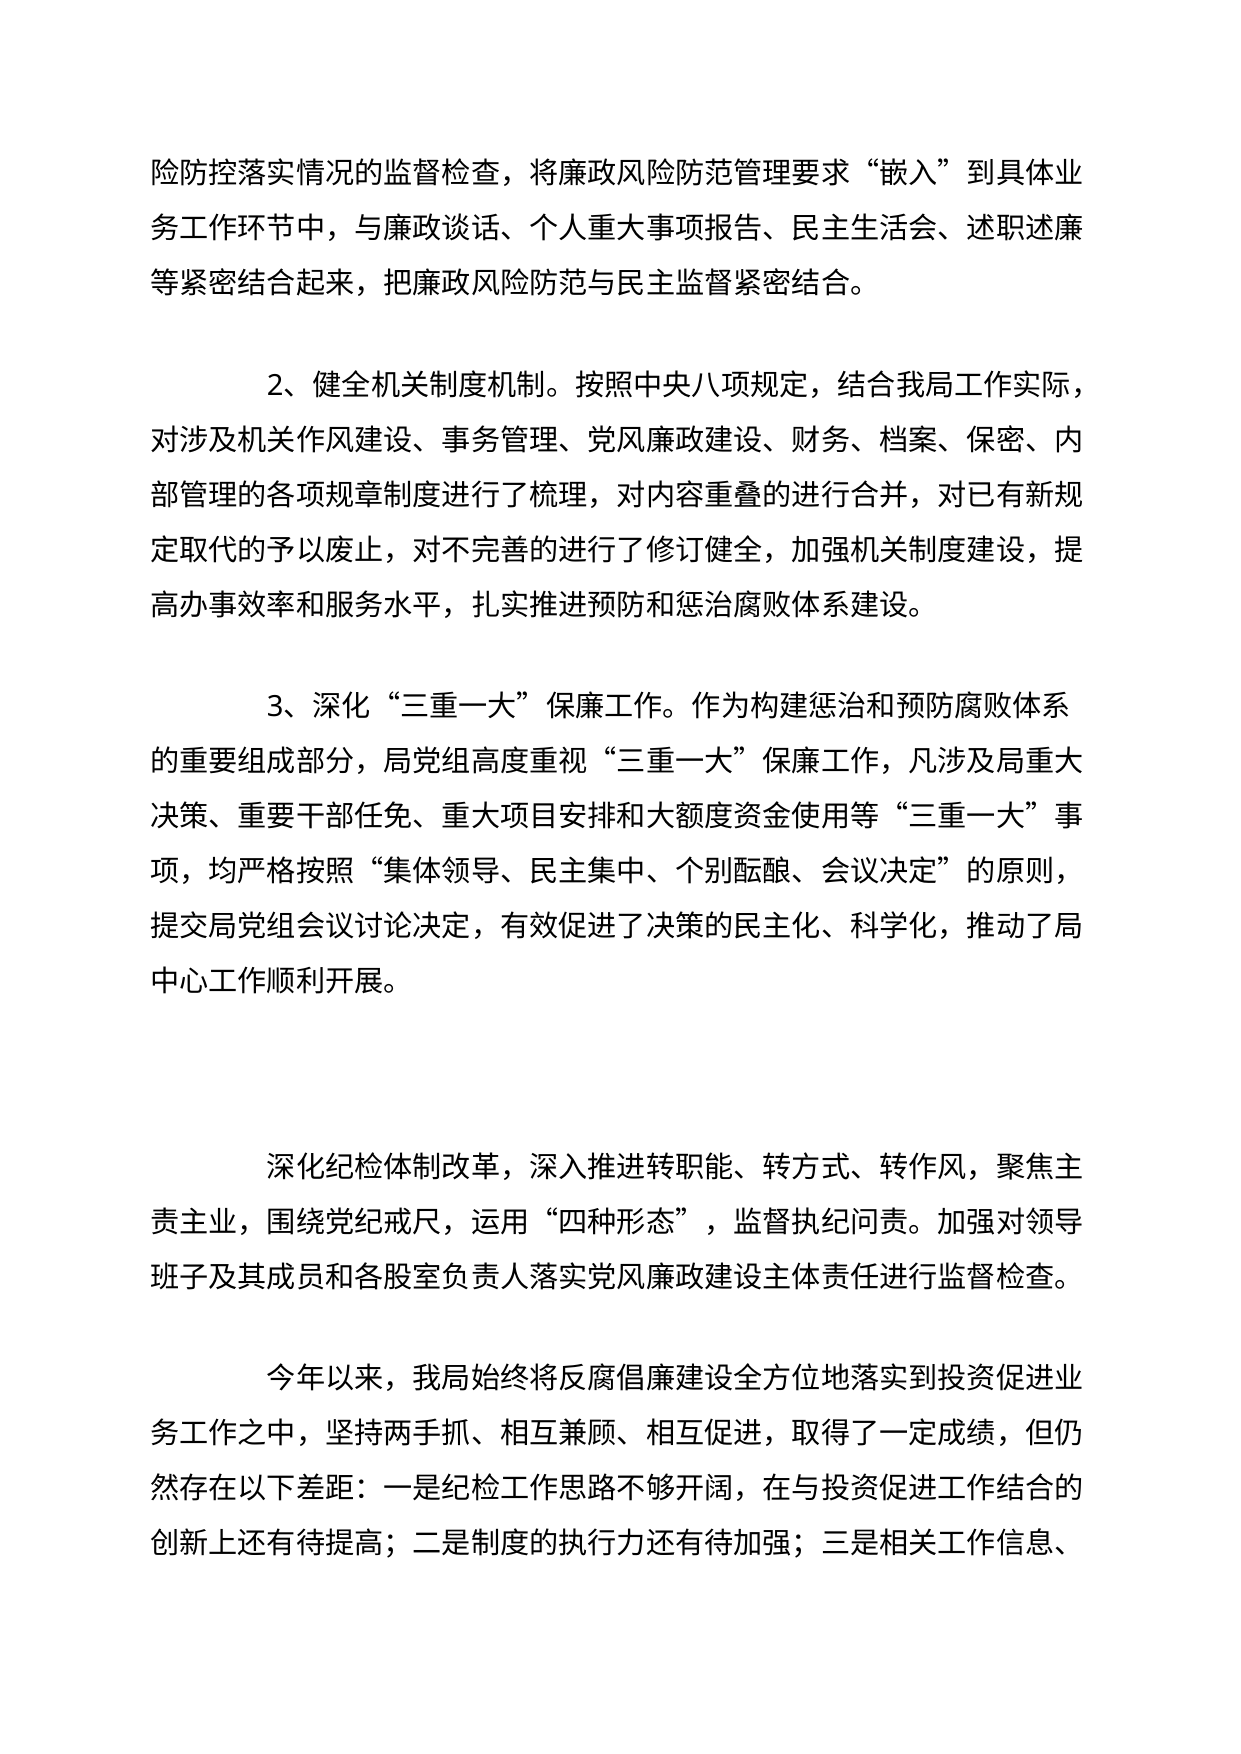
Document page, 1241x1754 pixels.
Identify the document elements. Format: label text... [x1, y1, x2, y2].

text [150, 1355, 1090, 1562]
text 3、深化“三重一大”保廉工作。作为构建惩治和预防腐败体系的重要组成部分，局党组高度重视“三重一大”保廉工作，凡涉及局重大决策、重要干部任免、重大项目安排和大额度资金使用等“三重一大”事项，均严格按照“集体领导、民主集中、个别酝酿、会议决定”的原则，提交局党组会议讨论决定，有效促进了决策的民主化、科学化，推动了局中心工作顺利开展。 [150, 683, 1090, 1000]
text 深化纪检体制改革，深入推进转职能、转方式、转作风，聚焦主责主业，围绕党纪戒尺，运用“四种形态”，监督执纪问责。加强对领导班子及其成员和各股室负责人落实党风廉政建设主体责任进行监督检查。 [150, 1143, 1090, 1296]
text 2、健全机关制度机制。按照中央八项规定，结合我局工作实际，对涉及机关作风建设、事务管理、党风廉政建设、财务、档案、保密、内部管理的各项规章制度进行了梳理，对内容重叠的进行合并，对已有新规定取代的予以废止，对不完善的进行了修订健全，加强机关制度建设，提高办事效率和服务水平，扎实推进预防和惩治腐败体系建设。 [150, 362, 1090, 623]
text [150, 150, 1090, 302]
